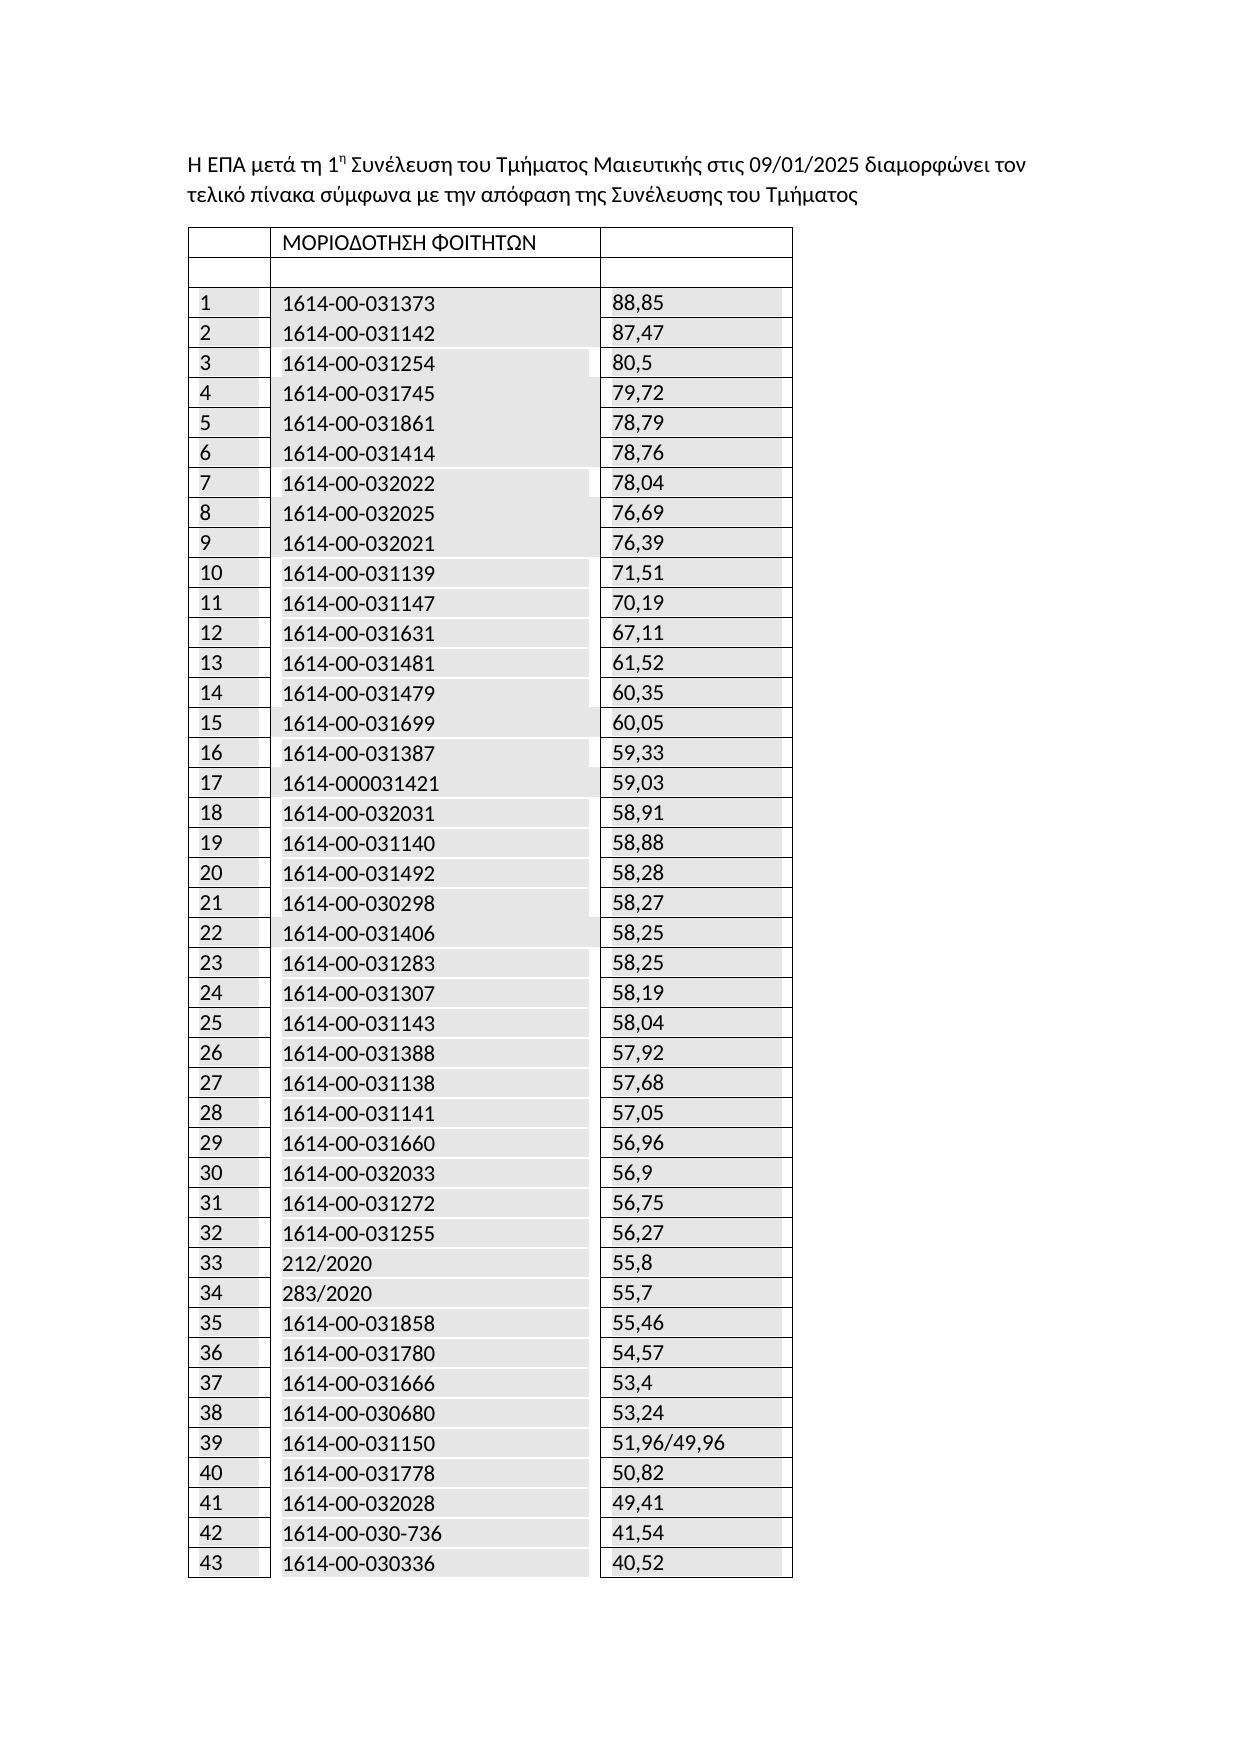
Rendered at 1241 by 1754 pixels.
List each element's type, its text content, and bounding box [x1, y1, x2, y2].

table_cell 58,19 [601, 978, 792, 1007]
table_cell 1614-00-031142 [271, 317, 600, 347]
table_cell 34 [189, 1278, 270, 1307]
table_cell 1614-00-031631 [271, 617, 600, 647]
table_cell 71,51 [601, 558, 792, 587]
table_cell 1614-00-031479 [271, 677, 600, 707]
table_cell 1614-00-031406 [271, 917, 600, 947]
table_cell 2 [189, 318, 270, 347]
table_cell 55,46 [601, 1308, 792, 1337]
table_cell 58,27 [601, 888, 792, 917]
table_cell 21 [189, 888, 270, 917]
table_cell 42 [189, 1518, 270, 1547]
table_cell 10 [189, 558, 270, 587]
table_cell 1614-00-032033 [271, 1157, 600, 1187]
table_cell 23 [189, 948, 270, 977]
table_cell 27 [189, 1068, 270, 1097]
table_header [189, 228, 270, 257]
table_cell 1614-00-032022 [271, 467, 600, 497]
table_cell 39 [189, 1428, 270, 1457]
table_cell [189, 258, 270, 287]
table_cell 58,88 [601, 828, 792, 857]
table_cell 76,69 [601, 498, 792, 527]
table_cell 4 [189, 378, 270, 407]
table_cell 1614-00-031272 [271, 1187, 600, 1217]
table_cell [601, 258, 792, 287]
table_cell 41,54 [601, 1518, 792, 1547]
table_cell 20 [189, 858, 270, 887]
table_cell 16 [189, 738, 270, 767]
table_cell 1614-00-030-736 [271, 1517, 600, 1547]
table_cell 33 [189, 1248, 270, 1277]
table_cell 32 [189, 1218, 270, 1247]
table_cell 41 [189, 1488, 270, 1517]
table_cell 78,76 [601, 438, 792, 467]
table_cell 1614-00-031387 [271, 737, 600, 767]
table_cell 50,82 [601, 1458, 792, 1487]
table_cell 60,35 [601, 678, 792, 707]
table_cell 80,5 [601, 348, 792, 377]
table_cell 38 [189, 1398, 270, 1427]
table_cell 1614-00-031481 [271, 647, 600, 677]
table_cell 61,52 [601, 648, 792, 677]
table_cell 1614-00-031745 [271, 377, 600, 407]
table_cell 18 [189, 798, 270, 827]
table_cell 56,27 [601, 1218, 792, 1247]
text H EΠΑ μετά τη 1η Συνέλευση του Τμήματος Μαιευτικής στις 09/01/2025 διαμορφώνει τον τελικό πίνακα σύμφωνα με την απόφαση της Συνέλευσης του Τμήματος [187, 150, 1053, 208]
table_cell 1614-00-031147 [271, 587, 600, 617]
table_cell 70,19 [601, 588, 792, 617]
table_cell 1614-00-031143 [271, 1007, 600, 1037]
table_cell 58,91 [601, 798, 792, 827]
table_cell 1614-00-031699 [271, 707, 600, 737]
table_cell 53,4 [601, 1368, 792, 1397]
table_cell 17 [189, 768, 270, 797]
table_cell 1614-00-031861 [271, 407, 600, 437]
table_cell 12 [189, 618, 270, 647]
table_cell 1614-00-031492 [271, 857, 600, 887]
table_cell 79,72 [601, 378, 792, 407]
table_cell 1614-00-031660 [271, 1127, 600, 1157]
table_cell 40,52 [601, 1548, 792, 1577]
table_cell 58,28 [601, 858, 792, 887]
table_cell 1614-00-031138 [271, 1067, 600, 1097]
table_cell 51,96/49,96 [601, 1428, 792, 1457]
table_cell 22 [189, 918, 270, 947]
table_cell 43 [189, 1548, 270, 1577]
table_cell 5 [189, 408, 270, 437]
table_cell 28 [189, 1098, 270, 1127]
table_cell 1614-00-030336 [271, 1547, 600, 1577]
table_cell 87,47 [601, 318, 792, 347]
table_cell 1614-00-030680 [271, 1397, 600, 1427]
table_cell 212/2020 [271, 1247, 600, 1277]
table_cell 78,79 [601, 408, 792, 437]
table_cell 76,39 [601, 528, 792, 557]
table_cell 55,8 [601, 1248, 792, 1277]
table_cell 24 [189, 978, 270, 1007]
table_cell 56,96 [601, 1128, 792, 1157]
table_cell 1614-00-031414 [271, 437, 600, 467]
table_cell 1614-00-031373 [271, 288, 600, 317]
table_cell 283/2020 [271, 1277, 600, 1307]
table_cell 1 [189, 288, 270, 317]
table_cell [271, 258, 600, 287]
table_cell 58,25 [601, 918, 792, 947]
table_cell 1614-00-031283 [271, 947, 600, 977]
table_cell 31 [189, 1188, 270, 1217]
table_cell 1614-00-031139 [271, 557, 600, 587]
table_cell 58,04 [601, 1008, 792, 1037]
table_cell 1614-00-032021 [271, 527, 600, 557]
table_cell 1614-00-031254 [271, 347, 600, 377]
table_cell 1614-00-032025 [271, 497, 600, 527]
table_cell 7 [189, 468, 270, 497]
table_cell 1614-00-031140 [271, 827, 600, 857]
table_cell 57,05 [601, 1098, 792, 1127]
table_cell 1614-00-031150 [271, 1427, 600, 1457]
table_cell 30 [189, 1158, 270, 1187]
table_cell 1614-00-031778 [271, 1457, 600, 1487]
table_cell 13 [189, 648, 270, 677]
table_cell 35 [189, 1308, 270, 1337]
table_cell 55,7 [601, 1278, 792, 1307]
table_cell 60,05 [601, 708, 792, 737]
table_header [601, 228, 792, 257]
table_cell 36 [189, 1338, 270, 1367]
table_cell 57,68 [601, 1068, 792, 1097]
table_cell 1614-00-030298 [271, 887, 600, 917]
table_cell 57,92 [601, 1038, 792, 1067]
table_cell 56,9 [601, 1158, 792, 1187]
table_cell 8 [189, 498, 270, 527]
table_cell 26 [189, 1038, 270, 1067]
table_cell 59,03 [601, 768, 792, 797]
table_header ΜΟΡΙΟΔΟΤΗΣΗ ΦΟΙΤΗΤΩΝ [271, 228, 600, 257]
table_cell 1614-00-031780 [271, 1337, 600, 1367]
table_cell 59,33 [601, 738, 792, 767]
table_cell 1614-00-031666 [271, 1367, 600, 1397]
table_cell 3 [189, 348, 270, 377]
table_cell 1614-00-032028 [271, 1487, 600, 1517]
table_cell 37 [189, 1368, 270, 1397]
table_cell 11 [189, 588, 270, 617]
table_cell 1614-00-031307 [271, 977, 600, 1007]
table_cell 1614-00-031858 [271, 1307, 600, 1337]
table_cell 1614-00-032031 [271, 797, 600, 827]
table_cell 29 [189, 1128, 270, 1157]
table_cell 1614-000031421 [271, 767, 600, 797]
table_cell 40 [189, 1458, 270, 1487]
table_cell 9 [189, 528, 270, 557]
table_cell 53,24 [601, 1398, 792, 1427]
table_cell 25 [189, 1008, 270, 1037]
table_cell 6 [189, 438, 270, 467]
table_cell 58,25 [601, 948, 792, 977]
table_cell 56,75 [601, 1188, 792, 1217]
table_cell 1614-00-031141 [271, 1097, 600, 1127]
table_cell 78,04 [601, 468, 792, 497]
table_cell 67,11 [601, 618, 792, 647]
table_cell 49,41 [601, 1488, 792, 1517]
table_cell 1614-00-031255 [271, 1217, 600, 1247]
table_cell 1614-00-031388 [271, 1037, 600, 1067]
table_cell 19 [189, 828, 270, 857]
table_cell 88,85 [601, 288, 792, 317]
table_cell 15 [189, 708, 270, 737]
table_cell 14 [189, 678, 270, 707]
table_cell 54,57 [601, 1338, 792, 1367]
